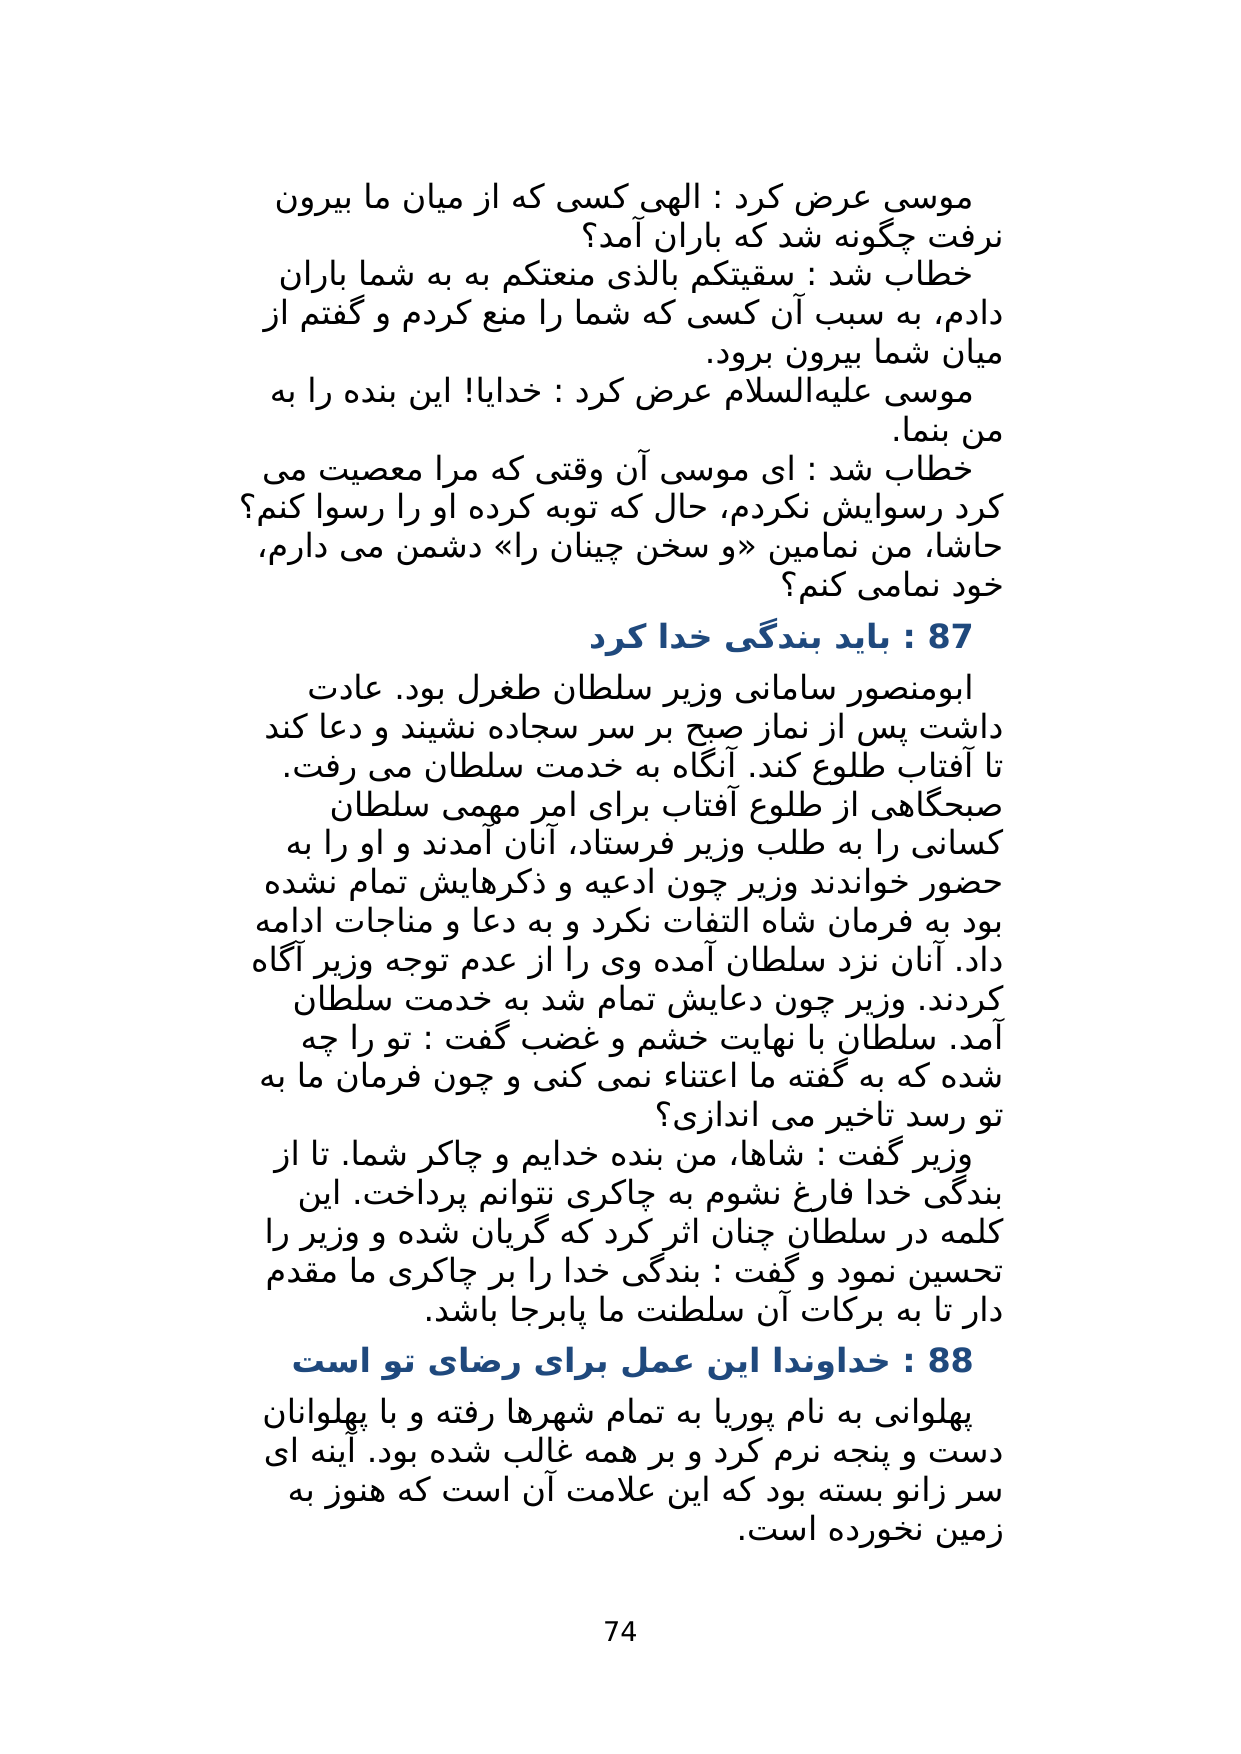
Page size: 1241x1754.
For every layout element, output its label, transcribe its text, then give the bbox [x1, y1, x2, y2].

subtitle 87 : بايد بندگى خدا كرد [236, 617, 1004, 656]
text موسى عرض كرد : الهى كسى كه از ميان ما بيرون نرفت چگونه شد كه باران آمد؟ [236, 177, 1004, 255]
text پهلوانى به نام پوريا به تمام شهرها رفته و با پهلوانان دست و پنجه نرم كرد و بر همه غالب شده بود. آينه اى سر زانو بسته بود كه اين علامت آن است كه هنوز به زمين نخورده است. [236, 1393, 1004, 1548]
text وزير گفت : شاها، من بنده خدايم و چاكر شما. تا از بندگى خدا فارغ نشوم به چاكرى نتوانم پرداخت. اين كلمه در سلطان چنان اثر كرد كه گريان شده و وزير را تحسين نمود و گفت : بندگى خدا را بر چاكرى ما مقدم دار تا به بركات آن سلطنت ما پابرجا باشد. [236, 1135, 1004, 1329]
text خطاب شد : سقيتكم بالذى منعتكم به به شما باران دادم، به سبب آن كسى كه شما را منع كردم و گفتم از ميان شما بيرون برود. [236, 255, 1004, 371]
text خطاب شد : اى موسى آن وقتى كه مرا معصيت مى كرد رسوايش نكردم، حال كه توبه كرده او را رسوا كنم؟ حاشا، من نمامين «و سخن چينان را» دشمن مى دارم، خود نمامى كنم؟ [236, 449, 1004, 604]
subtitle 88 : خداوندا اين عمل براى رضاى تو است [236, 1341, 1004, 1380]
text موسى عليه‌السلام عرض كرد : خدايا! اين بنده را به من بنما. [236, 371, 1004, 449]
text ابومنصور سامانى وزير سلطان طغرل بود. عادت داشت پس از نماز صبح بر سر سجاده نشيند و دعا كند تا آفتاب طلوع كند. آنگاه به خدمت سلطان مى رفت. صبحگاهى از طلوع آفتاب براى امر مهمى سلطان كسانى را به طلب وزير فرستاد، آنان آمدند و او را به حضور خواندند وزير چون ادعيه و ذكرهايش تمام نشده بود به فرمان شاه التفات نكرد و به دعا و مناجات ادامه داد. آنان نزد سلطان آمده وى را از عدم توجه وزير آگاه كردند. وزير چون دعايش تمام شد به خدمت سلطان آمد. سلطان با نهايت خشم و غضب گفت : تو را چه شده كه به گفته ما اعتناء نمى كنى و چون فرمان ما به تو رسد تاخير مى اندازى؟ [236, 668, 1004, 1135]
